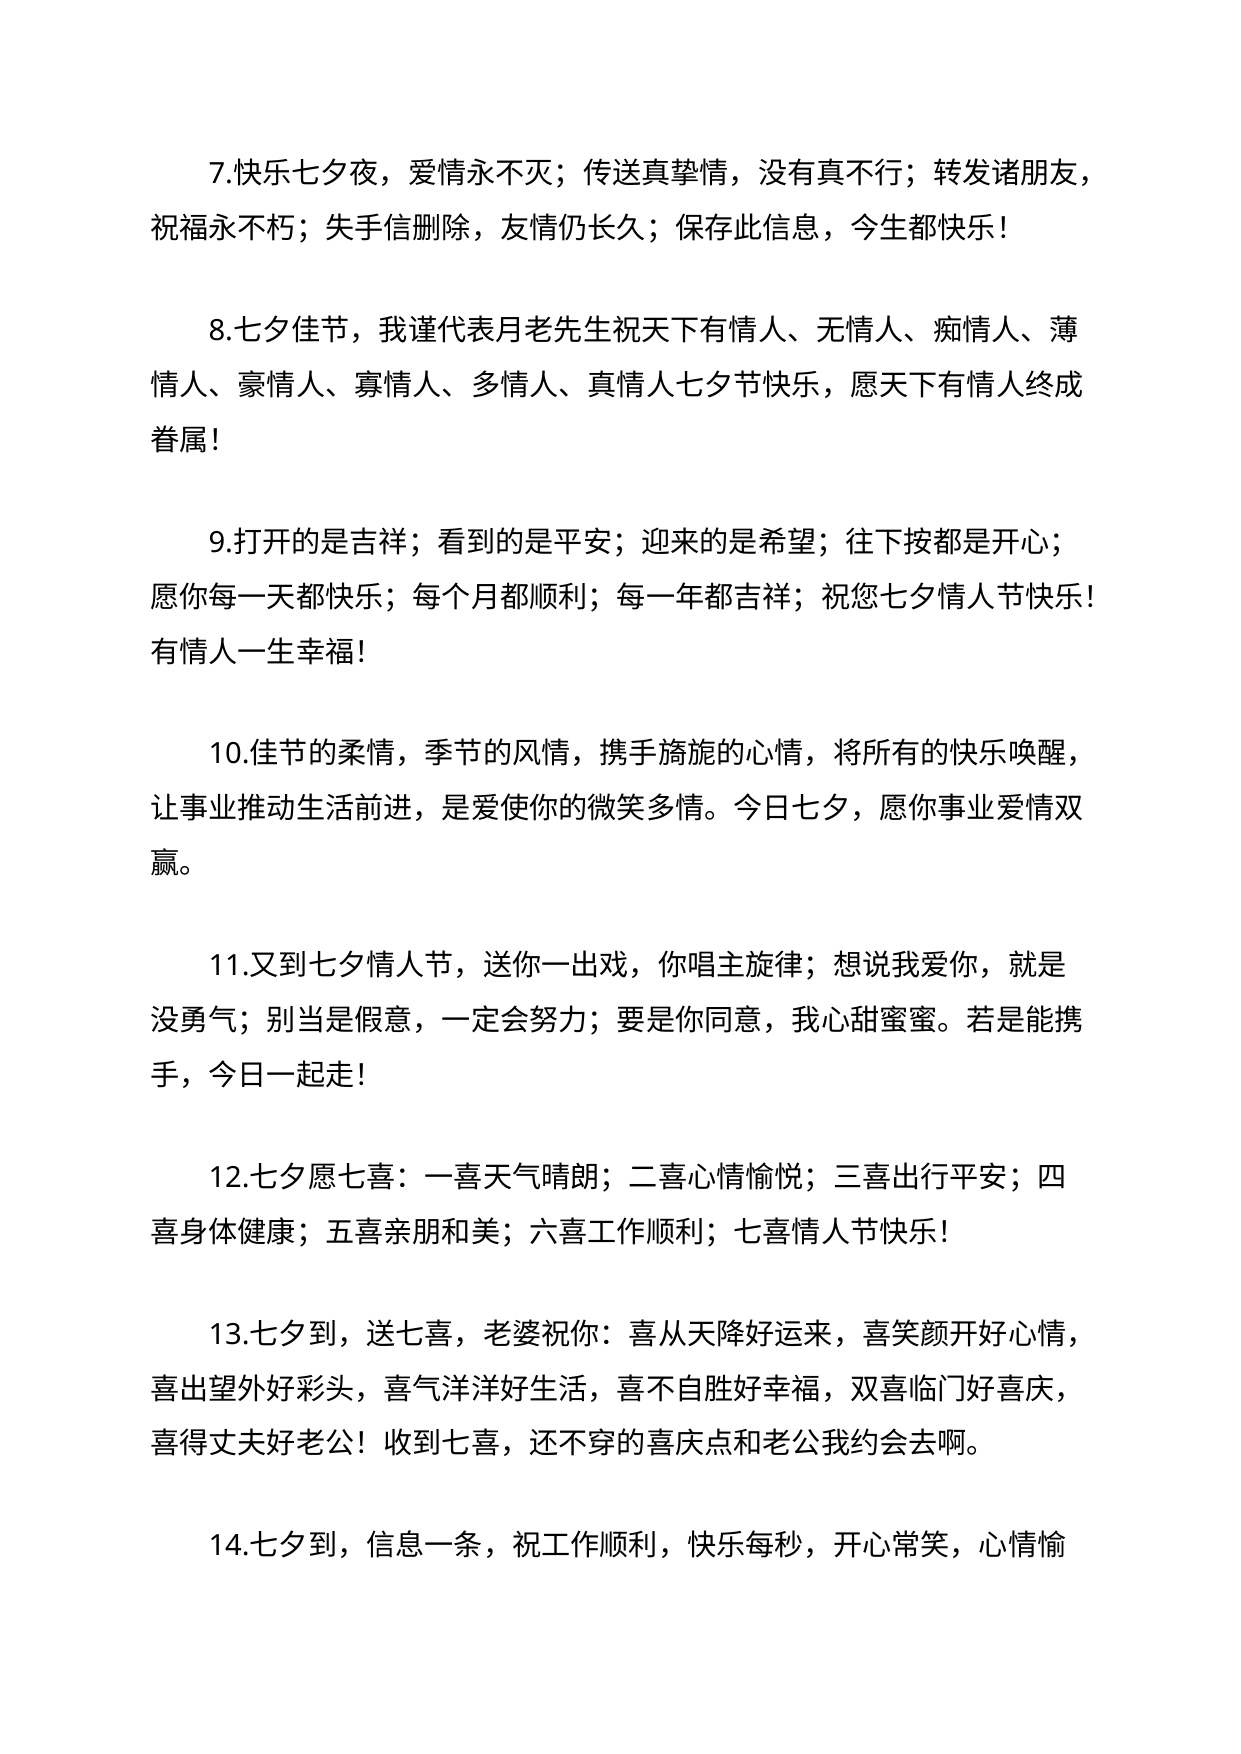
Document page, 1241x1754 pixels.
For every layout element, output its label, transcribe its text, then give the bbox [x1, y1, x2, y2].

text 11.又到七夕情人节，送你一出戏，你唱主旋律；想说我爱你，就是没勇气；别当是假意，一定会努力；要是你同意，我心甜蜜蜜。若是能携手，今日一起走！ [150, 942, 1090, 1094]
text 13.七夕到，送七喜，老婆祝你：喜从天降好运来，喜笑颜开好心情，喜出望外好彩头，喜气洋洋好生活，喜不自胜好幸福，双喜临门好喜庆，喜得丈夫好老公！收到七喜，还不穿的喜庆点和老公我约会去啊。 [150, 1310, 1090, 1462]
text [150, 1522, 1090, 1564]
text 8.七夕佳节，我谨代表月老先生祝天下有情人、无情人、痴情人、薄情人、豪情人、寡情人、多情人、真情人七夕节快乐，愿天下有情人终成眷属！ [150, 307, 1090, 459]
text 9.打开的是吉祥；看到的是平安；迎来的是希望；往下按都是开心；愿你每一天都快乐；每个月都顺利；每一年都吉祥；祝您七夕情人节快乐！有情人一生幸福！ [150, 518, 1090, 671]
text 12.七夕愿七喜：一喜天气晴朗；二喜心情愉悦；三喜出行平安；四喜身体健康；五喜亲朋和美；六喜工作顺利；七喜情人节快乐！ [150, 1153, 1090, 1251]
text 10.佳节的柔情，季节的风情，携手旖旎的心情，将所有的快乐唤醒，让事业推动生活前进，是爱使你的微笑多情。今日七夕，愿你事业爱情双赢。 [150, 730, 1090, 882]
text 7.快乐七夕夜，爱情永不灭；传送真挚情，没有真不行；转发诸朋友，祝福永不朽；失手信删除，友情仍长久；保存此信息，今生都快乐！ [150, 150, 1090, 247]
